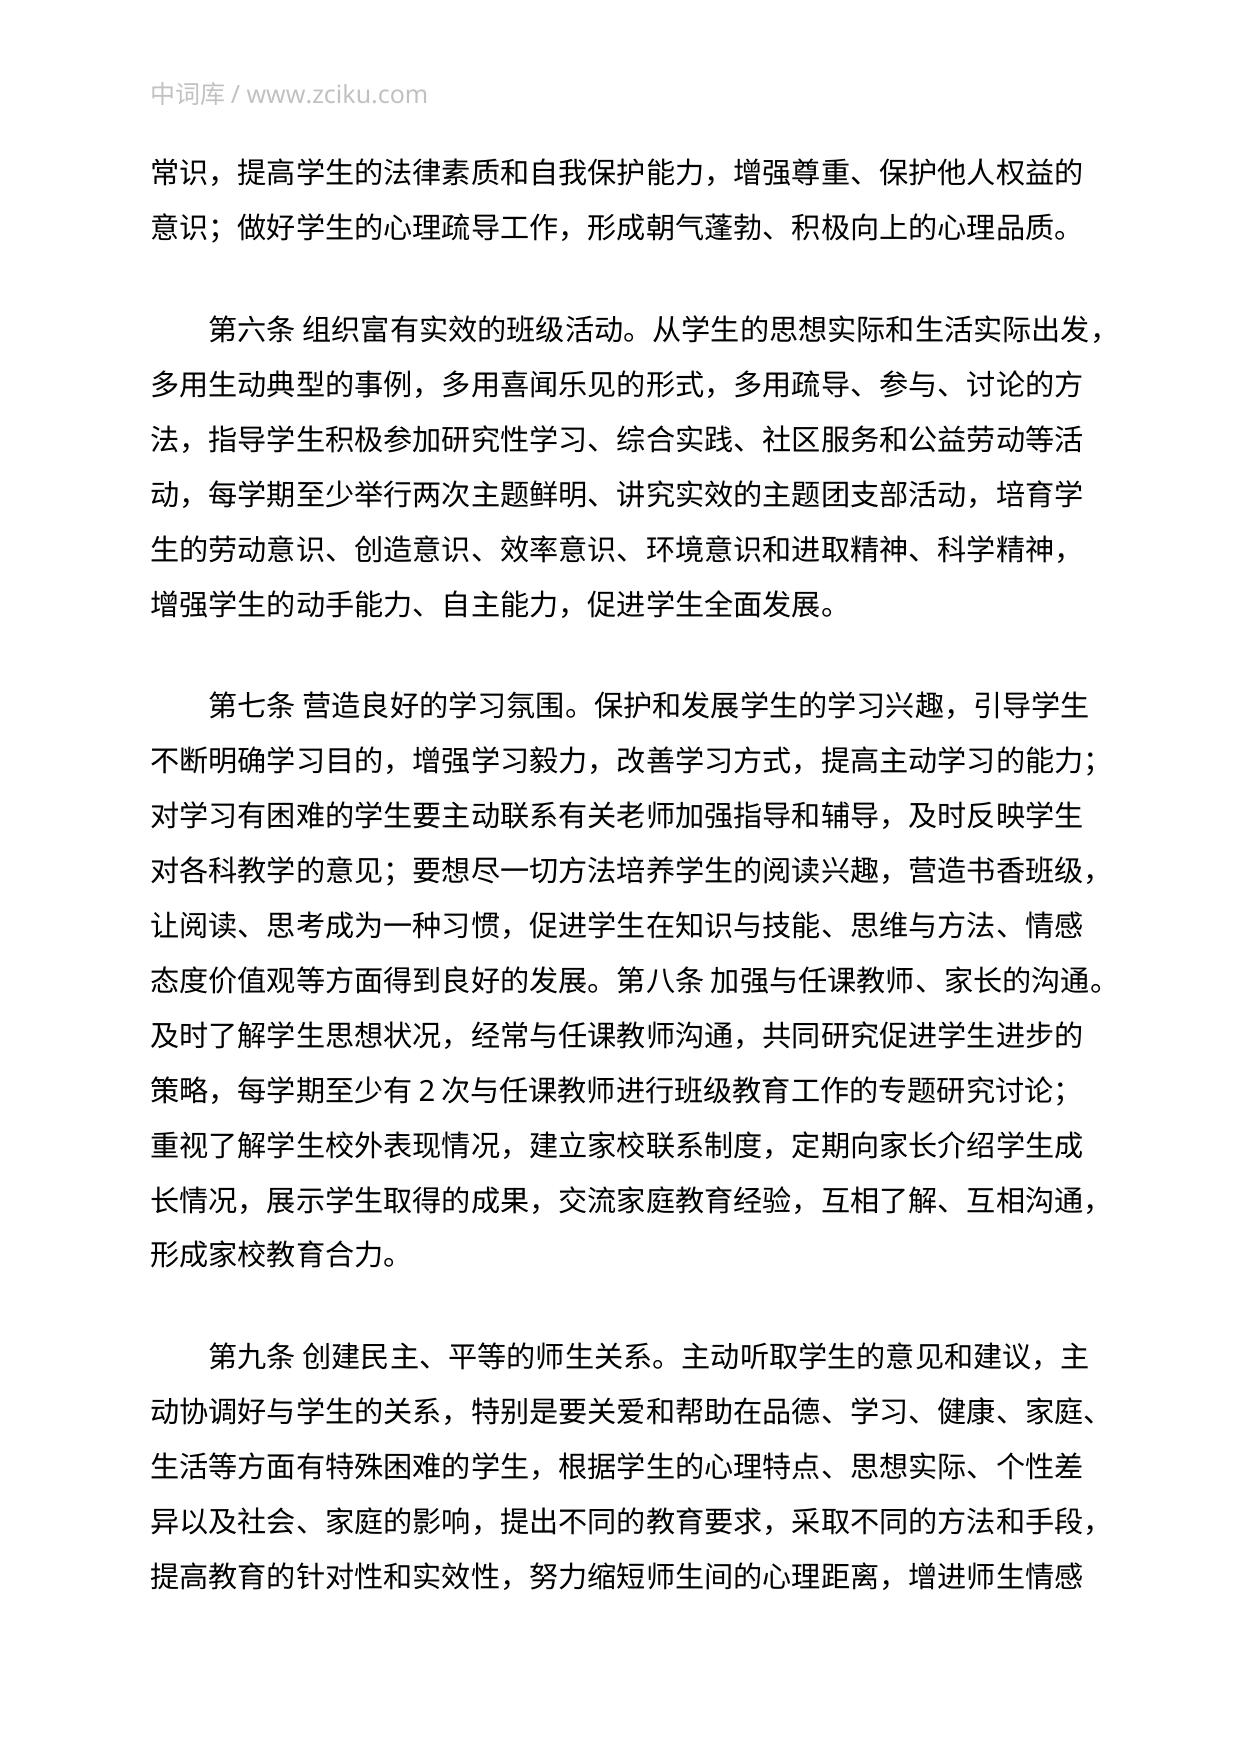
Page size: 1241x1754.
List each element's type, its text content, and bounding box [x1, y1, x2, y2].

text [150, 1334, 1090, 1596]
text 第七条 营造良好的学习氛围。保护和发展学生的学习兴趣，引导学生不断明确学习目的，增强学习毅力，改善学习方式，提高主动学习的能力；对学习有困难的学生要主动联系有关老师加强指导和辅导，及时反映学生对各科教学的意见；要想尽一切方法培养学生的阅读兴趣，营造书香班级，让阅读、思考成为一种习惯，促进学生在知识与技能、思维与方法、情感态度价值观等方面得到良好的发展。第八条 加强与任课教师、家长的沟通。及时了解学生思想状况，经常与任课教师沟通，共同研究促进学生进步的策略，每学期至少有2次与任课教师进行班级教育工作的专题研究讨论；重视了解学生校外表现情况，建立家校联系制度，定期向家长介绍学生成长情况，展示学生取得的成果，交流家庭教育经验，互相了解、互相沟通，形成家校教育合力。 [150, 683, 1090, 1274]
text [150, 150, 1090, 247]
text 第六条 组织富有实效的班级活动。从学生的思想实际和生活实际出发，多用生动典型的事例，多用喜闻乐见的形式，多用疏导、参与、讨论的方法，指导学生积极参加研究性学习、综合实践、社区服务和公益劳动等活动，每学期至少举行两次主题鲜明、讲究实效的主题团支部活动，培育学生的劳动意识、创造意识、效率意识、环境意识和进取精神、科学精神，增强学生的动手能力、自主能力，促进学生全面发展。 [150, 307, 1090, 623]
